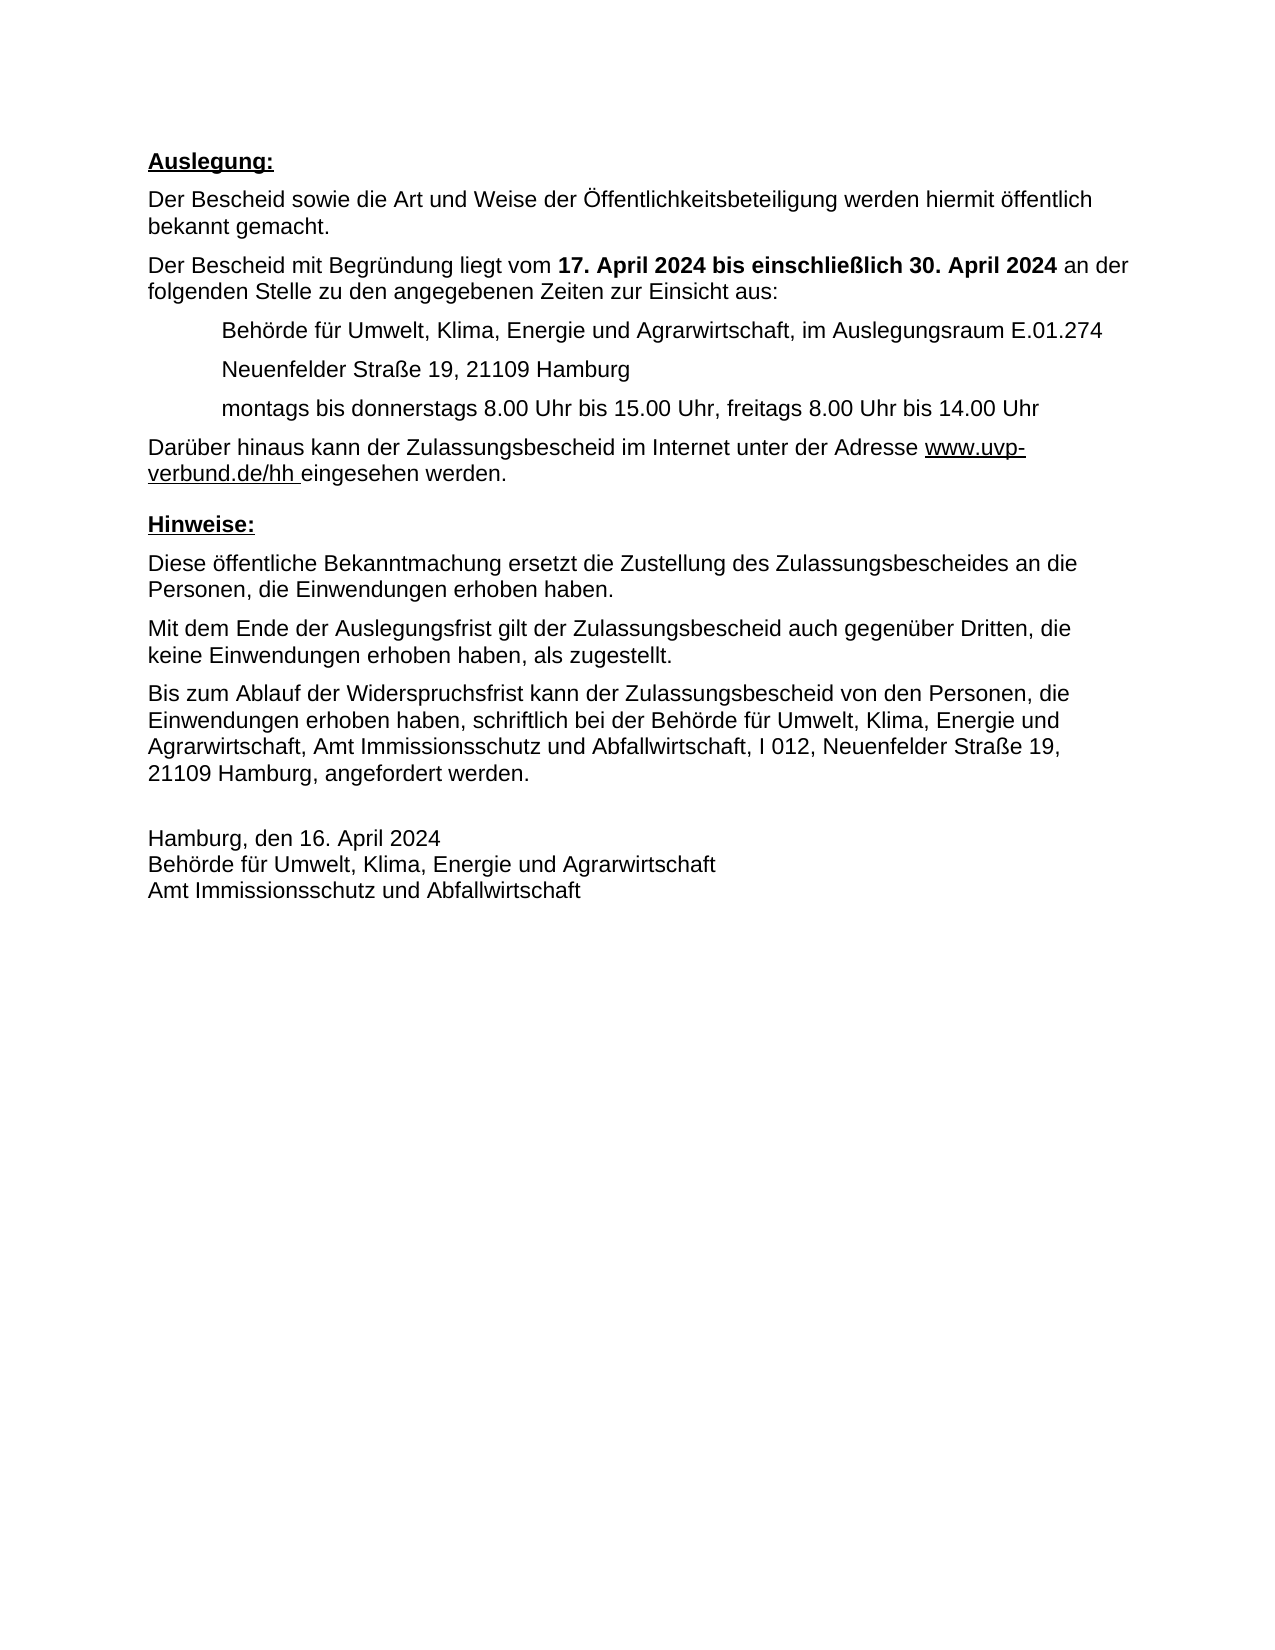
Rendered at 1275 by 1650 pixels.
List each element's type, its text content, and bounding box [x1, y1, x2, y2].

text Diese öffentliche Bekanntmachung ersetzt die Zustellung des Zulassungsbescheides an die Personen, die Einwendungen erhoben haben. [148, 550, 1127, 603]
text Hamburg, den 16. April 2024 [148, 825, 1127, 851]
text Bis zum Ablauf der Widerspruchsfrist kann der Zulassungsbescheid von den Personen, die Einwendungen erhoben haben, schriftlich bei der Behörde für Umwelt, Klima, Energie und Agrarwirtschaft, Amt Immissionsschutz und Abfallwirtschaft, I 012, Neuenfelder Straße 19, 21109 Hamburg, angefordert werden. [148, 680, 1127, 786]
text Der Bescheid mit Begründung liegt vom 17. April 2024 bis einschließlich 30. April 2024 an der folgenden Stelle zu den angegebenen Zeiten zur Einsicht aus: [148, 252, 1134, 304]
text Hinweise: [148, 511, 1127, 537]
text Behörde für Umwelt, Klima, Energie und Agrarwirtschaft, im Auslegungsraum E.01.274 [221, 317, 1127, 343]
text Darüber hinaus kann der Zulassungsbescheid im Internet unter der Adresse www.uvp-verbund.de/hh eingesehen werden. [148, 433, 1127, 486]
text Der Bescheid sowie die Art und Weise der Öffentlichkeitsbeteiligung werden hiermit öffentlich bekannt gemacht. [148, 186, 1134, 239]
text Auslegung: [148, 148, 1127, 174]
text Behörde für Umwelt, Klima, Energie und Agrarwirtschaft [148, 851, 1127, 877]
text montags bis donnerstags 8.00 Uhr bis 15.00 Uhr, freitags 8.00 Uhr bis 14.00 Uhr [148, 394, 1127, 421]
text Amt Immissionsschutz und Abfallwirtschaft [148, 877, 1127, 904]
text Mit dem Ende der Auslegungsfrist gilt der Zulassungsbescheid auch gegenüber Dritten, die keine Einwendungen erhoben haben, als zugestellt. [148, 615, 1127, 668]
text Neuenfelder Straße 19, 21109 Hamburg [221, 356, 1127, 382]
